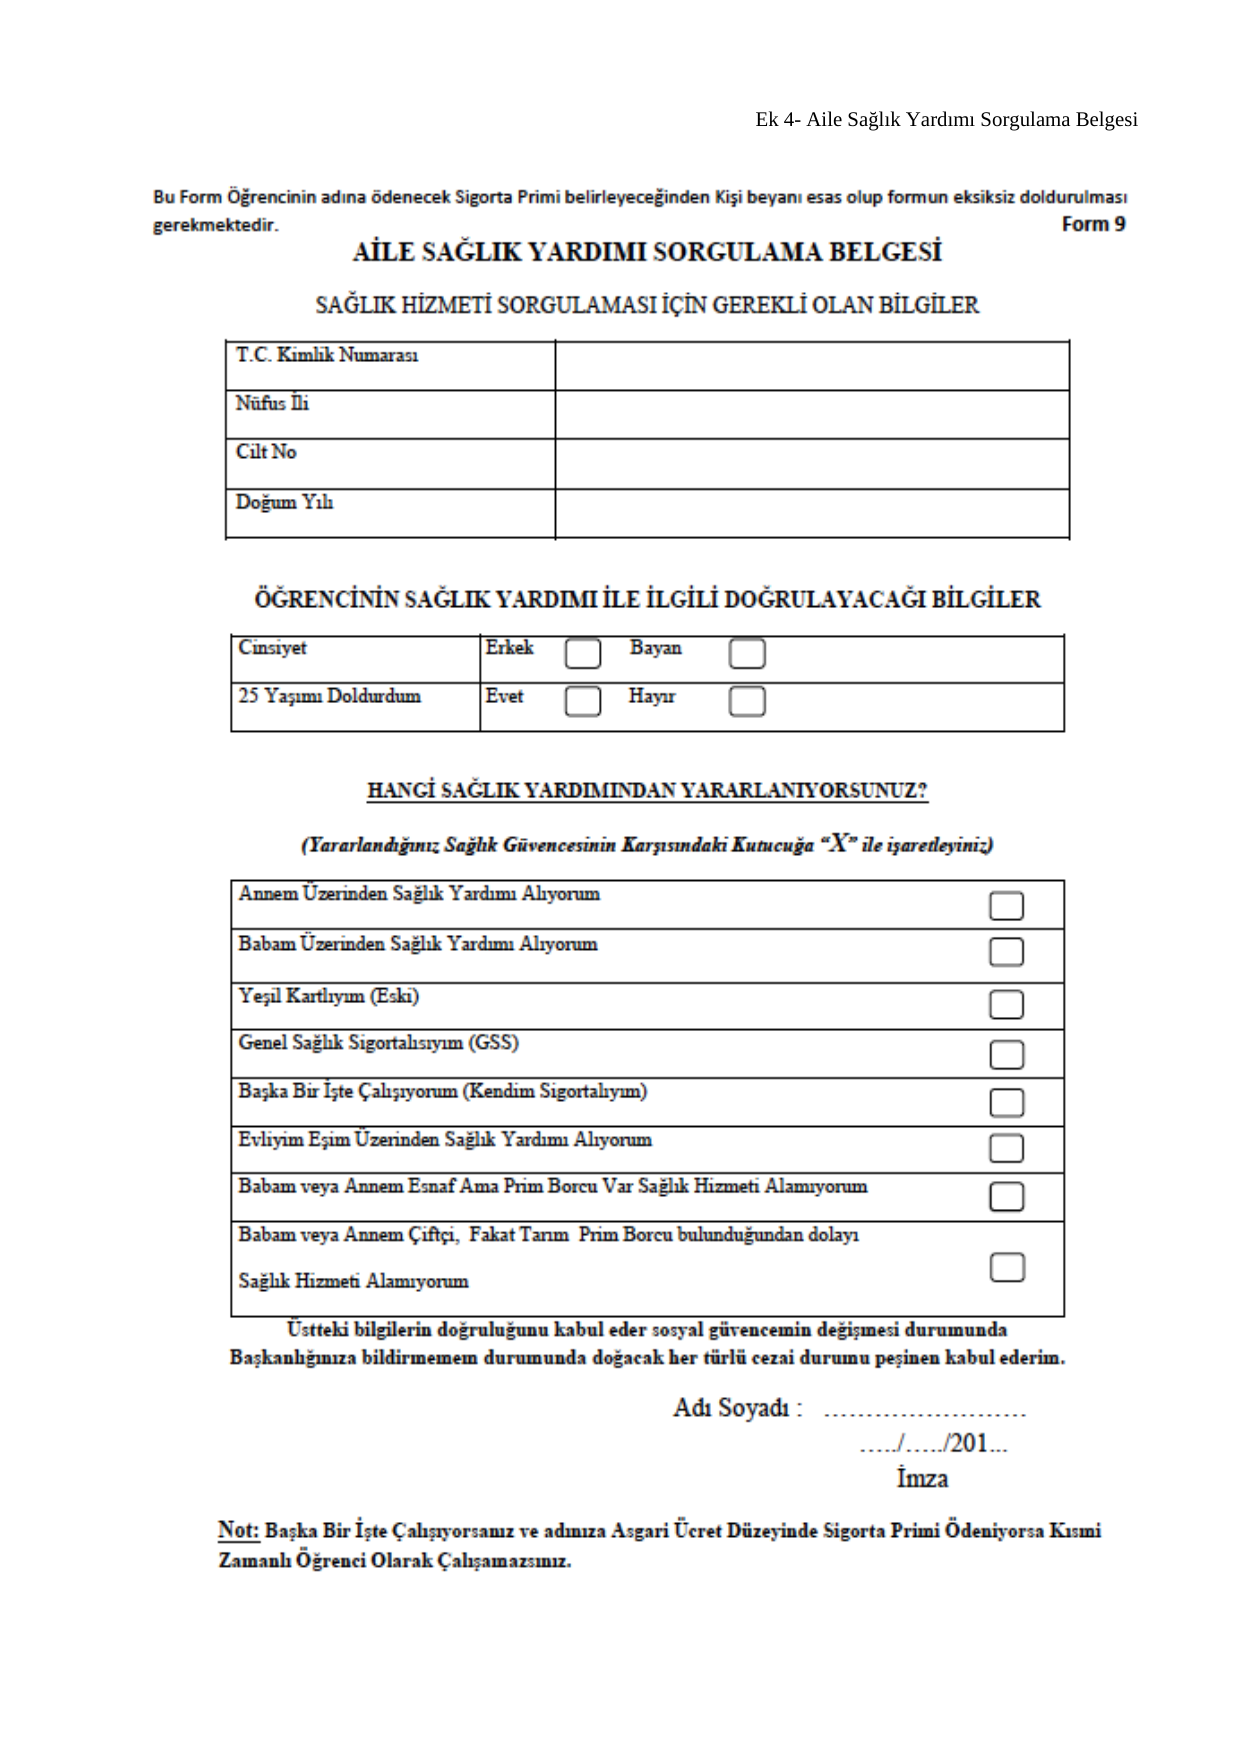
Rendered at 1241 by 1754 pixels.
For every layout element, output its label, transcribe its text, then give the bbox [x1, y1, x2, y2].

text Ek 4- Aile Sağlık Yardımı Sorgulama Belgesi [134, 107, 1138, 131]
picture [143, 170, 1139, 1577]
